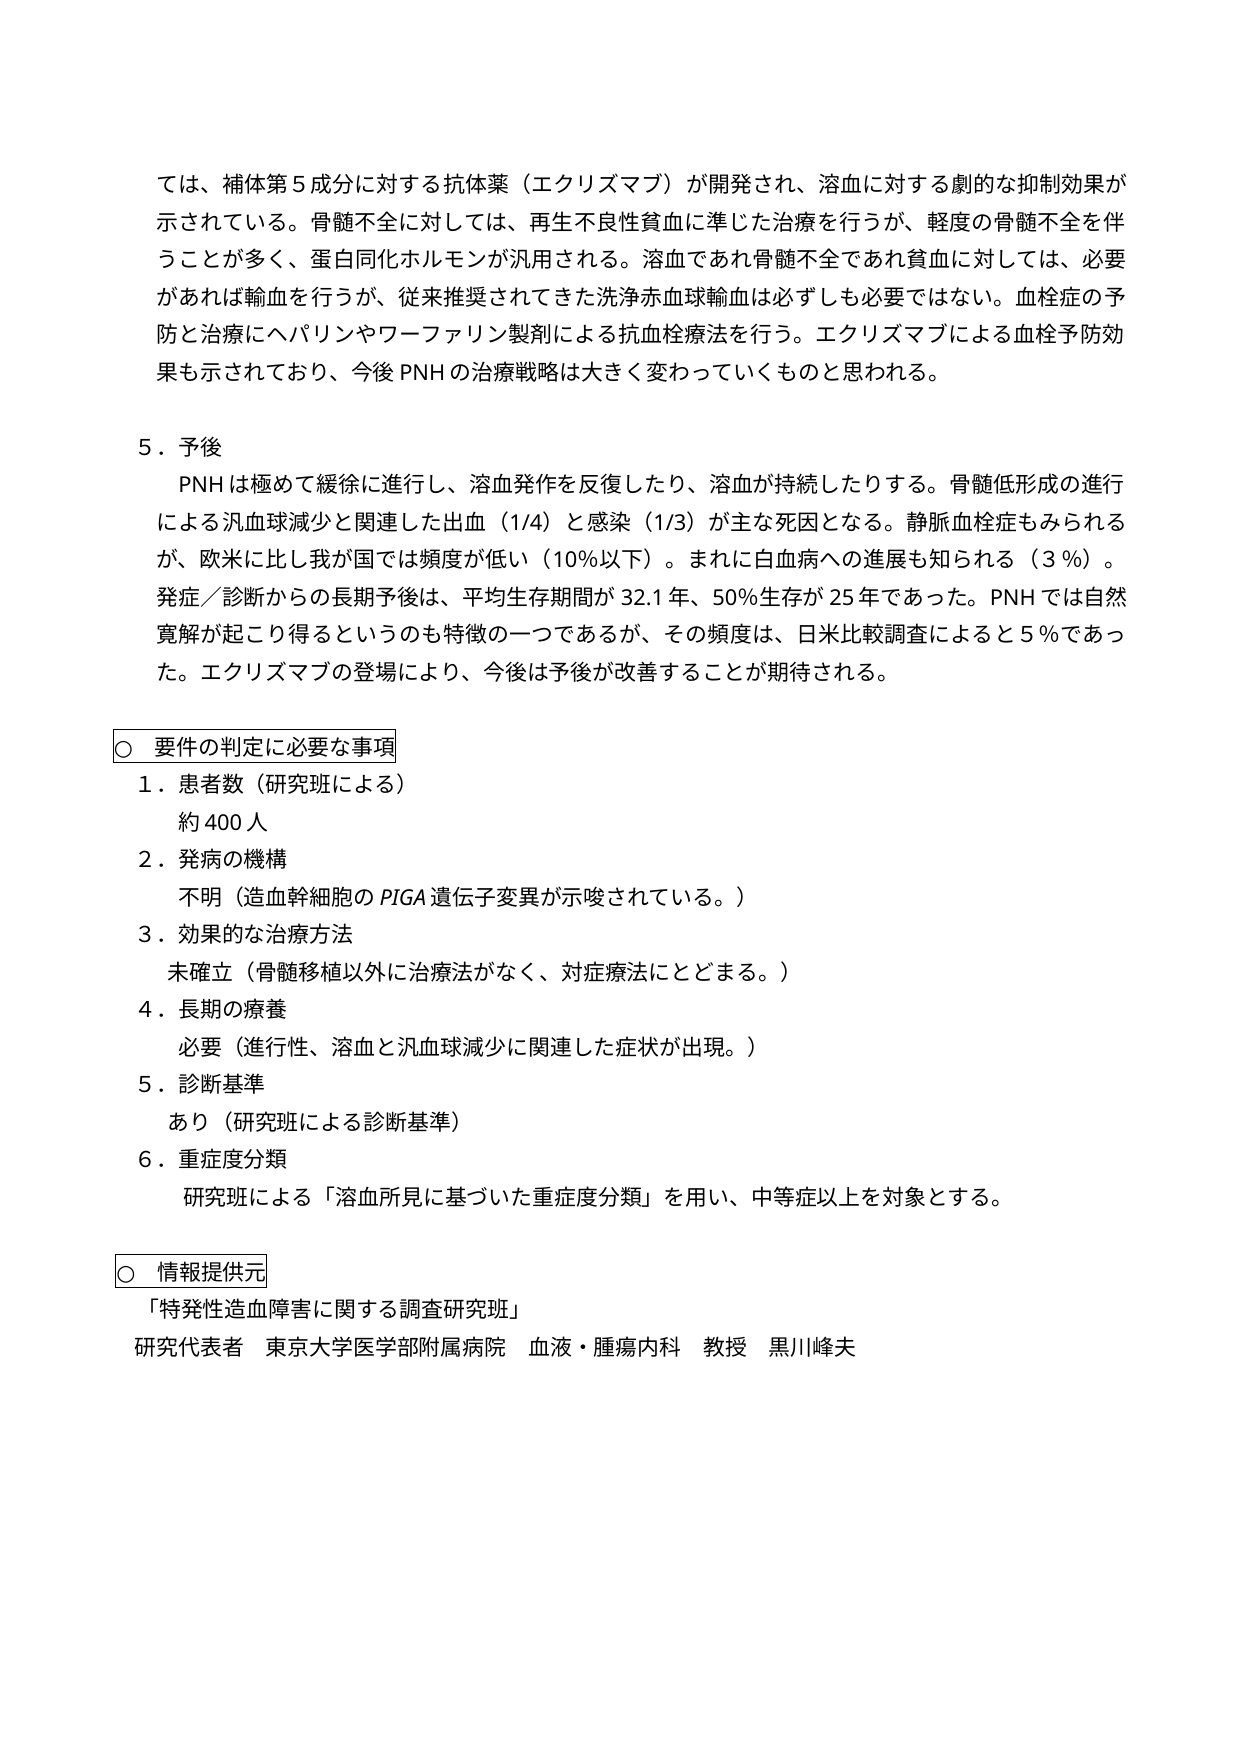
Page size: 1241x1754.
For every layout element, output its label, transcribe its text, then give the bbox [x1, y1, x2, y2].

text ○ 情報提供元 [115, 1252, 1128, 1289]
text 必要（進行性、溶血と汎血球減少に関連した症状が出現。） [112, 1027, 1128, 1064]
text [156, 164, 1128, 427]
text ３．効果的な治療方法 [112, 914, 1128, 952]
text 未確立（骨髄移植以外に治療法がなく、対症療法にとどまる。） [112, 952, 1128, 989]
text 不明（造血幹細胞のPIGA遺伝子変異が示唆されている。） [112, 877, 1128, 914]
text 研究班による「溶血所見に基づいた重症度分類」を用い、中等症以上を対象とする。 [112, 1177, 1128, 1214]
text 研究代表者 東京大学医学部附属病院 血液・腫瘍内科 教授 黒川峰夫 [134, 1327, 1128, 1364]
text PNHは極めて緩徐に進行し、溶血発作を反復したり、溶血が持続したりする。骨髄低形成の進行による汎血球減少と関連した出血（1/4）と感染（1/3）が主な死因となる。静脈血栓症もみられるが、欧米に比し我が国では頻度が低い（10％以下）。まれに白血病への進展も知られる（３％）。発症／診断からの長期予後は、平均生存期間が32.1年、50％生存が25年であった。PNHでは自然寛解が起こり得るというのも特徴の一つであるが、その頻度は、日米比較調査によると５％であった。エクリズマブの登場により、今後は予後が改善することが期待される。 [156, 464, 1128, 689]
text ６．重症度分類 [112, 1139, 1128, 1177]
text １．患者数（研究班による） [112, 764, 1128, 802]
text ４．長期の療養 [112, 989, 1128, 1027]
text あり（研究班による診断基準） [112, 1102, 1128, 1139]
text ５．診断基準 [112, 1064, 1128, 1102]
text ２．発病の機構 [112, 839, 1128, 877]
text ○ 要件の判定に必要な事項 [112, 727, 1128, 764]
text 「特発性造血障害に関する調査研究班」 [137, 1289, 1128, 1327]
text ５．予後 [134, 427, 1128, 464]
text 約400人 [112, 802, 1128, 839]
